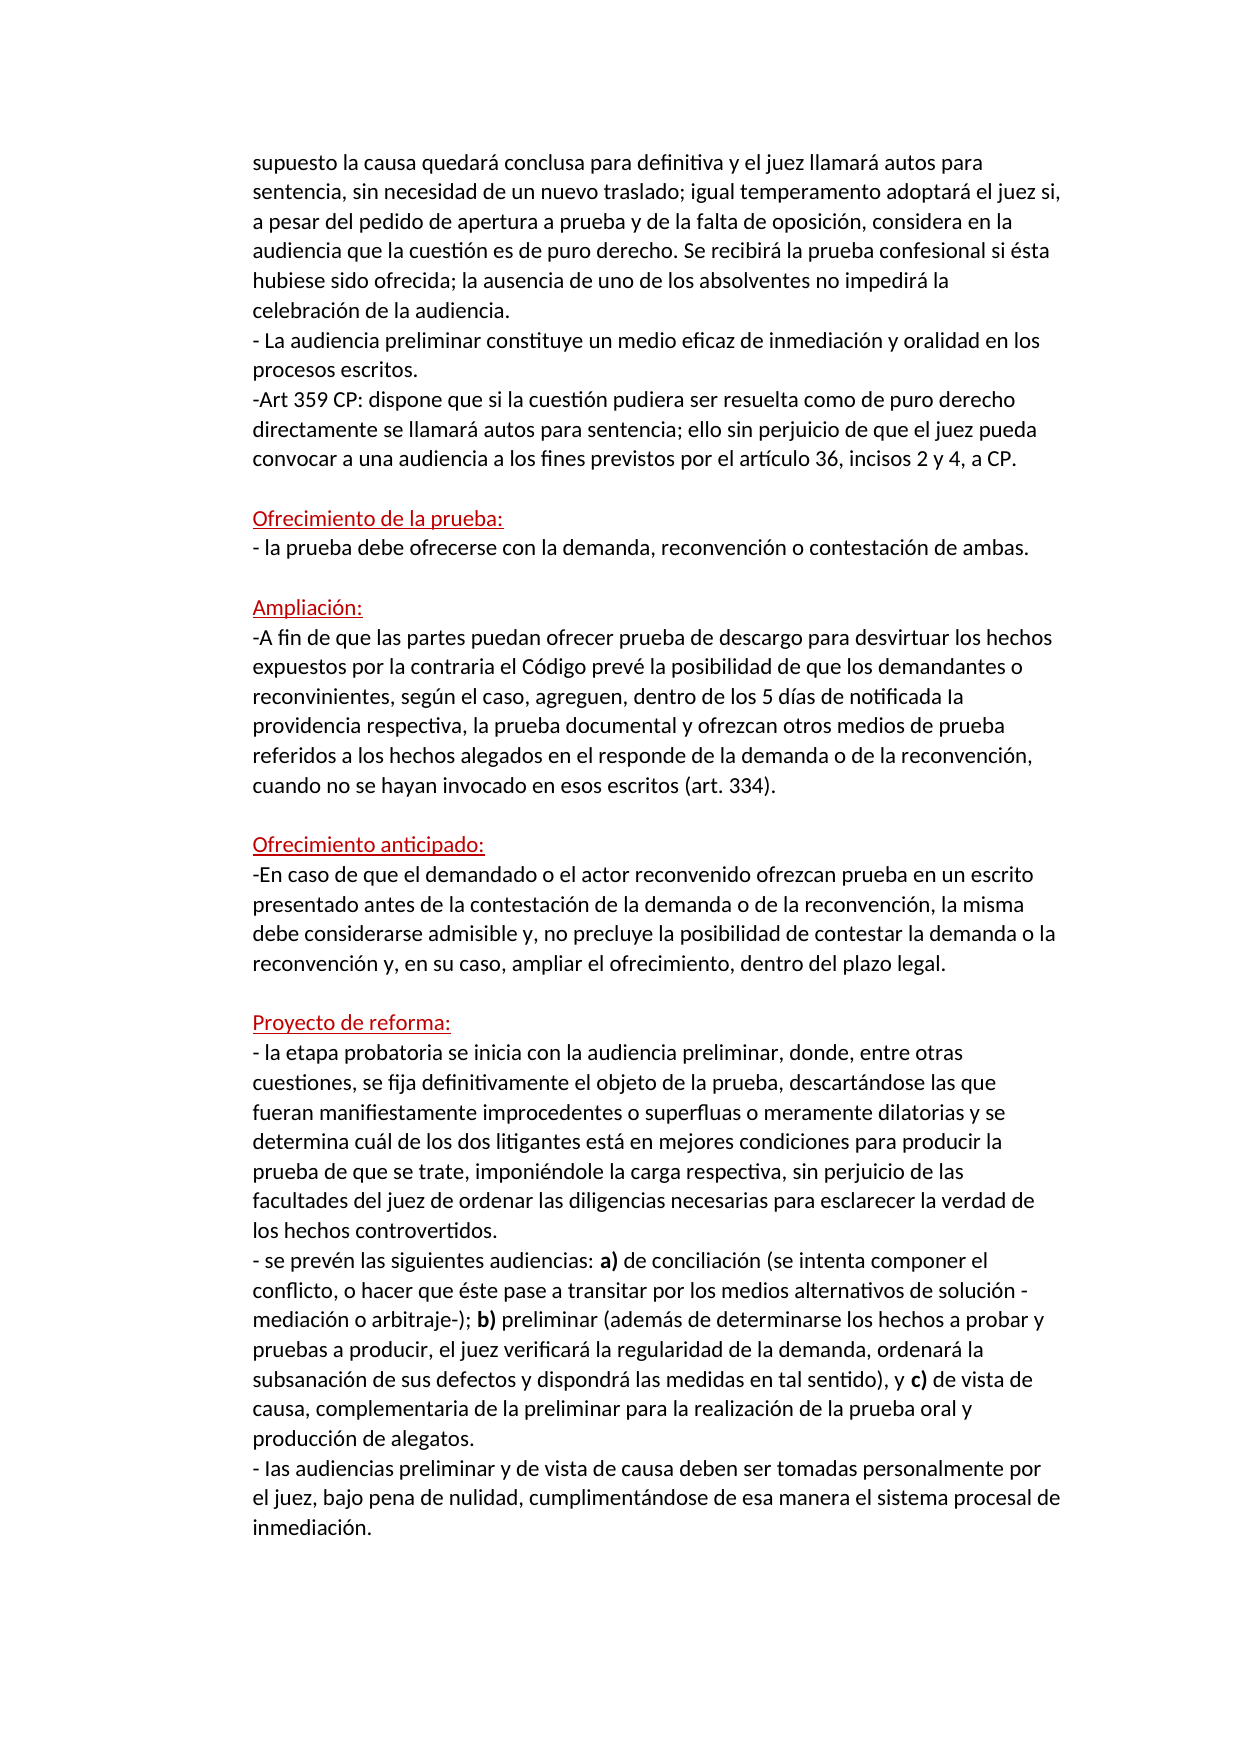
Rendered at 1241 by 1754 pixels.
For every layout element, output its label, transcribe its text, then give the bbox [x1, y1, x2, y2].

list -Art 359 CP: dispone que si la cuestión pudiera ser resuelta como de puro derecho directamente se llamará autos para sentencia; ello sin perjuicio de que el juez pueda convocar a una audiencia a los fines previstos por el artículo 36, incisos 2 y 4, a CP. [252, 385, 1063, 472]
list -En caso de que el demandado o el actor reconvenido ofrezcan prueba en un escrito presentado antes de la contestación de la demanda o de la reconvención, la misma debe considerarse admisible y, no precluye la posibilidad de contestar la demanda o la reconvención y, en su caso, ampliar el ofrecimiento, dentro del plazo legal. [252, 860, 1063, 977]
list - la prueba debe ofrecerse con la demanda, reconvención o contestación de ambas. [252, 533, 1063, 562]
list Ampliación: [252, 593, 1063, 621]
list - se prevén las siguientes audiencias: a) de conciliación (se intenta componer el conflicto, o hacer que éste pase a transitar por los medios alternativos de solución -mediación o arbitraje-); b) preliminar (además de determinarse los hechos a probar y pruebas a producir, el juez verificará la regularidad de la demanda, ordenará la subsanación de sus defectos y dispondrá las medidas en tal sentido), y c) de vista de causa, complementaria de la preliminar para la realización de la prueba oral y producción de alegatos. [252, 1246, 1063, 1452]
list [252, 148, 1063, 324]
list - Ias audiencias preliminar y de vista de causa deben ser tomadas personalmente por el juez, bajo pena de nulidad, cumplimentándose de esa manera el sistema procesal de inmediación. [252, 1454, 1063, 1541]
list Ofrecimiento anticipado: [252, 830, 1063, 858]
list -A fin de que las partes puedan ofrecer prueba de descargo para desvirtuar los hechos expuestos por la contraria el Código prevé la posibilidad de que los demandantes o reconvinientes, según el caso, agreguen, dentro de los 5 días de notificada Ia providencia respectiva, la prueba documental y ofrezcan otros medios de prueba referidos a los hechos alegados en el responde de la demanda o de la reconvención, cuando no se hayan invocado en esos escritos (art. 334). [252, 623, 1063, 799]
list - la etapa probatoria se inicia con la audiencia preliminar, donde, entre otras cuestiones, se fija definitivamente el objeto de la prueba, descartándose las que fueran manifiestamente improcedentes o superfluas o meramente dilatorias y se determina cuál de los dos litigantes está en mejores condiciones para producir la prueba de que se trate, imponiéndole la carga respectiva, sin perjuicio de las facultades del juez de ordenar las diligencias necesarias para esclarecer la verdad de los hechos controvertidos. [252, 1038, 1063, 1244]
list Ofrecimiento de la prueba: [252, 504, 1063, 532]
list Proyecto de reforma: [252, 1008, 1063, 1037]
list - La audiencia preliminar constituye un medio eficaz de inmediación y oralidad en los procesos escritos. [252, 326, 1063, 383]
